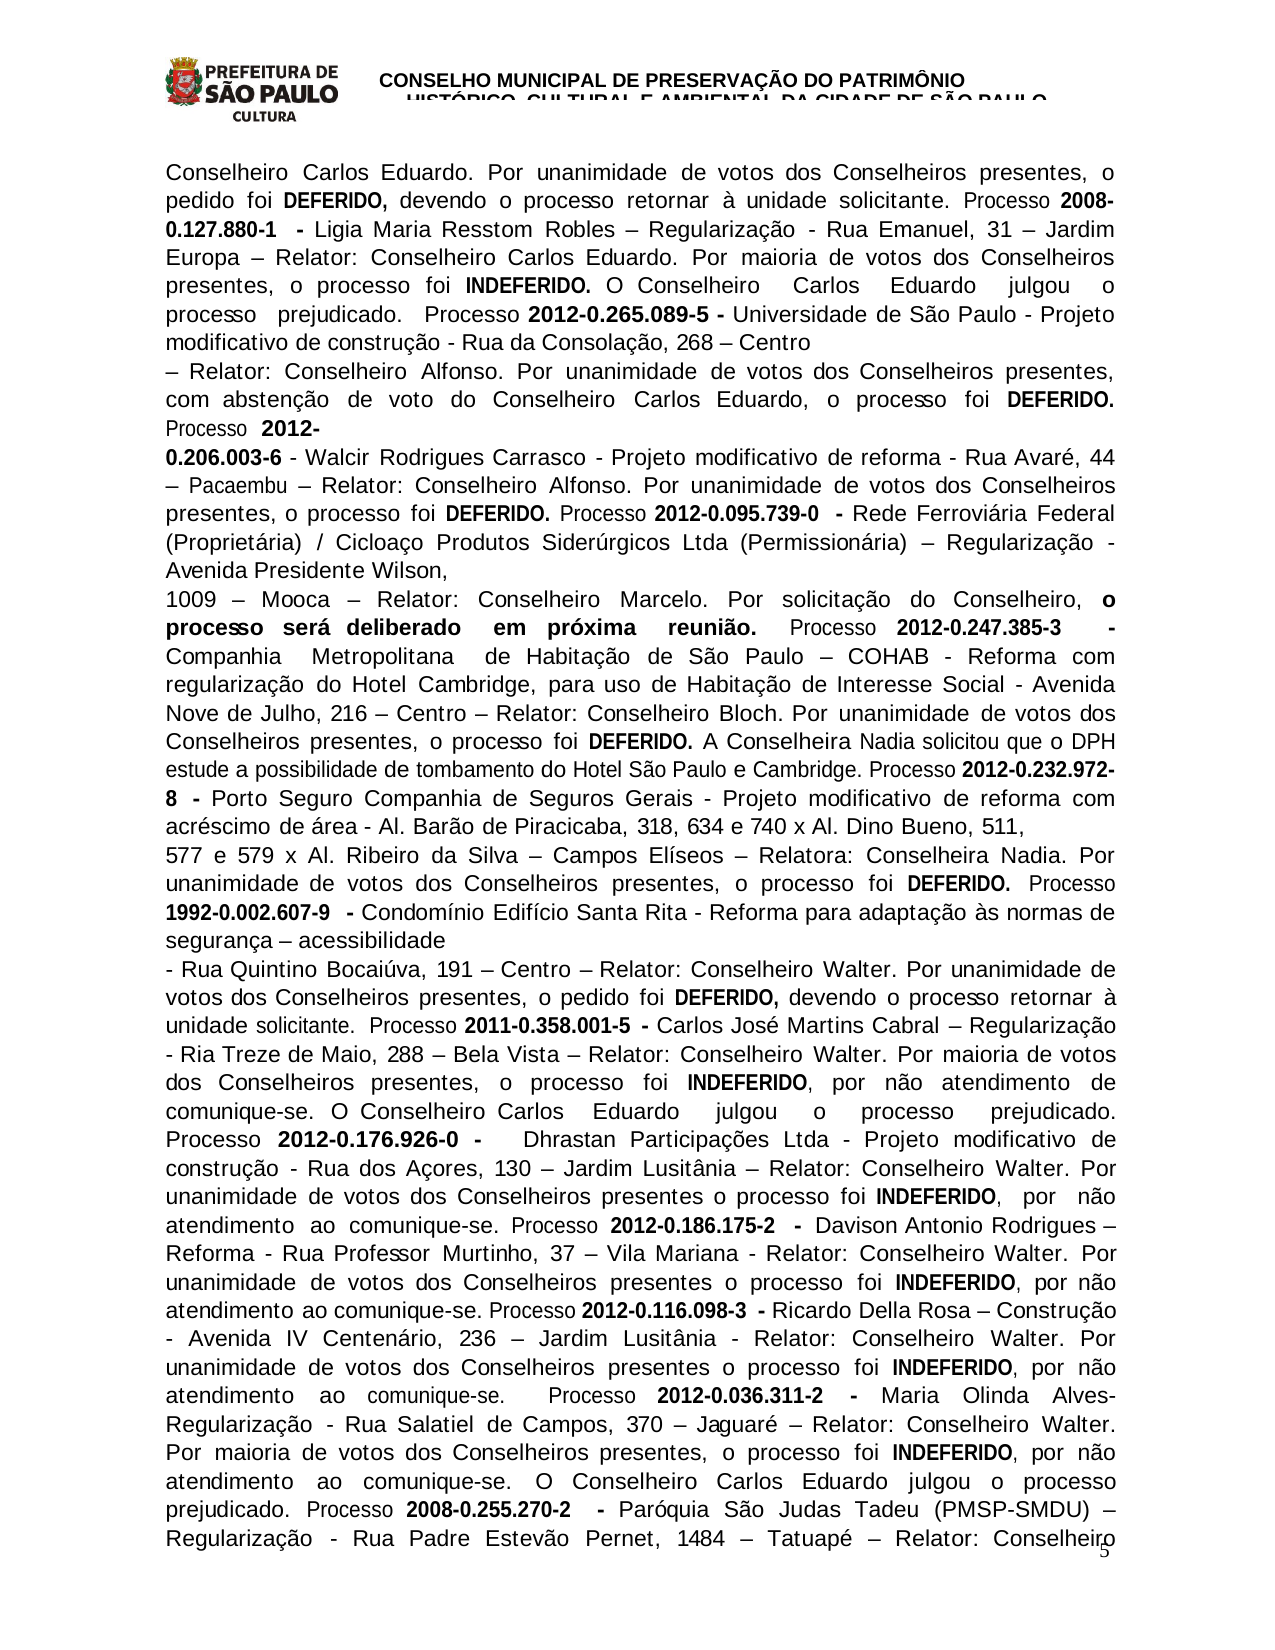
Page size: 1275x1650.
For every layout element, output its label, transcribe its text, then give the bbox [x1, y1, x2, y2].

text - Rua Quintino Bocaiúva, 191 – Centro – Relator: Conselheiro Walter. Por unanimidade de votos dos Conselheiros presentes, o pedido foi DEFERIDO, devendo o processo retornar à unidade solicitante. Processo 2011-0.358.001-5 - Carlos José Martins Cabral – Regularização - Ria Treze de Maio, 288 – Bela Vista – Relator: Conselheiro Walter. Por maioria de votos dos Conselheiros presentes, o processo foi INDEFERIDO, por não atendimento de comunique-se. O Conselheiro Carlos Eduardo julgou o processo prejudicado. Processo 2012-0.176.926-0 - Dhrastan Participações Ltda - Projeto modificativo de construção - Rua dos Açores, 130 – Jardim Lusitânia – Relator: Conselheiro Walter. Por unanimidade de votos dos Conselheiros presentes o processo foi INDEFERIDO, por não atendimento ao comunique-se. Processo 2012-0.186.175-2 - Davison Antonio Rodrigues – Reforma - Rua Professor Murtinho, 37 – Vila Mariana - Relator: Conselheiro Walter. Por unanimidade de votos dos Conselheiros presentes o processo foi INDEFERIDO, por não atendimento ao comunique-se. Processo 2012-0.116.098-3 - Ricardo Della Rosa – Construção [165, 956, 1117, 1323]
text 577 e 579 x Al. Ribeiro da Silva – Campos Elíseos – Relatora: Conselheira Nadia. Por unanimidade de votos dos Conselheiros presentes, o processo foi DEFERIDO. Processo 1992-0.002.607-9 - Condomínio Edifício Santa Rita - Reforma para adaptação às normas de segurança – acessibilidade [165, 842, 1115, 953]
text 1009 – Mooca – Relator: Conselheiro Marcelo. Por solicitação do Conselheiro, o processo será deliberado em próxima reunião. Processo 2012-0.247.385-3 - Companhia Metropolitana de Habitação de São Paulo – COHAB - Reforma com regularização do Hotel Cambridge, para uso de Habitação de Interesse Social - Avenida Nove de Julho, 216 – Centro – Relator: Conselheiro Bloch. Por unanimidade de votos dos Conselheiros presentes, o processo foi DEFERIDO. A Conselheira Nadia solicitou que o DPH estude a possibilidade de tombamento do Hotel São Paulo e Cambridge. Processo 2012-0.232.972-8 - Porto Seguro Companhia de Seguros Gerais - Projeto modificativo de reforma com acréscimo de área - Al. Barão de Piracicaba, 318, 634 e 740 x Al. Dino Bueno, 511, [165, 586, 1116, 839]
text 0.206.003-6 - Walcir Rodrigues Carrasco - Projeto modificativo de reforma - Rua Avaré, 44 – Pacaembu – Relator: Conselheiro Alfonso. Por unanimidade de votos dos Conselheiros presentes, o processo foi DEFERIDO. Processo 2012-0.095.739-0 - Rede Ferroviária Federal (Proprietária) / Cicloaço Produtos Siderúrgicos Ltda (Permissionária) – Regularização - Avenida Presidente Wilson, [165, 443, 1115, 583]
text – Relator: Conselheiro Alfonso. Por unanimidade de votos dos Conselheiros presentes, com abstenção de voto do Conselheiro Carlos Eduardo, o processo foi DEFERIDO. Processo 2012- [165, 358, 1115, 441]
picture [165, 57, 338, 122]
text Conselheiro Carlos Eduardo. Por unanimidade de votos dos Conselheiros presentes, o pedido foi DEFERIDO, devendo o processo retornar à unidade solicitante. Processo 2008-0.127.880-1 - Ligia Maria Resstom Robles – Regularização - Rua Emanuel, 31 – Jardim Europa – Relator: Conselheiro Carlos Eduardo. Por maioria de votos dos Conselheiros presentes, o processo foi INDEFERIDO. O Conselheiro Carlos Eduardo julgou o processo prejudicado. Processo 2012-0.265.089-5 - Universidade de São Paulo - Projeto modificativo de construção - Rua da Consolação, 268 – Centro [165, 159, 1115, 356]
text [165, 1325, 1117, 1551]
